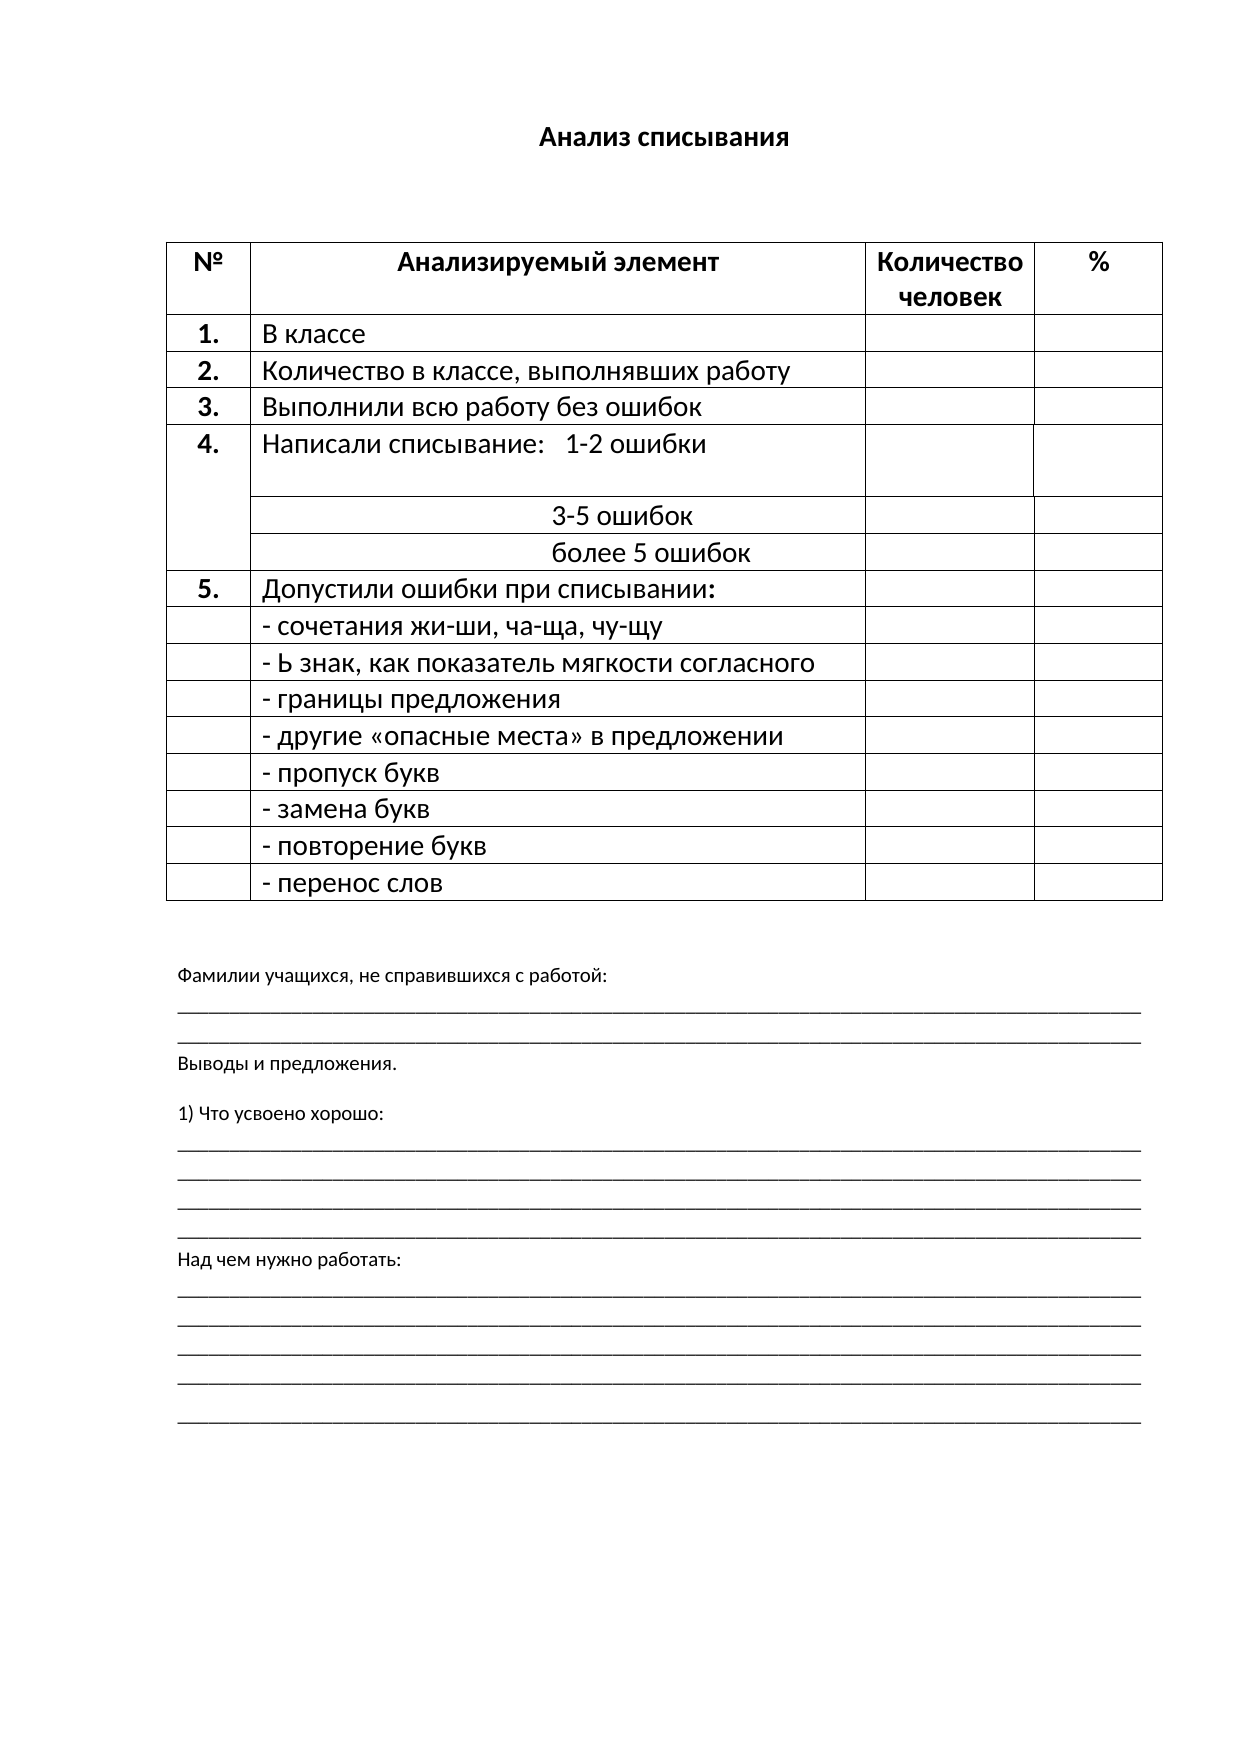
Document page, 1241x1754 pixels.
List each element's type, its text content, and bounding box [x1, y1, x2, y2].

table_cell - повторение букв [251, 827, 865, 863]
table_cell - пропуск букв [251, 754, 865, 789]
table_cell [866, 827, 1034, 863]
table_cell [167, 681, 250, 716]
table_cell - замена букв [251, 791, 865, 826]
text 1) Что усвоено хорошо: ____________________________________________________________________________________________________________________________________________________________________________________________________________________________________________________________________________________________________________________________________________________________________________________Над чем нужно работать: _________________________________________________________________________________________________________________________________________________________________________________________________________________________________________________________________________________________________________________________________________________________________________________________________________________________________________________________________________________ [177, 1100, 1152, 1429]
table_cell - сочетания жи-ши, ча-ща, чу-щу [251, 607, 865, 643]
table_cell [1035, 388, 1162, 424]
table_header Количество человек [866, 243, 1034, 314]
table_cell [866, 352, 1034, 387]
table_cell [167, 791, 250, 826]
table_cell - границы предложения [251, 681, 865, 716]
table_cell [866, 388, 1034, 424]
table_cell [1035, 717, 1162, 753]
table_cell [1035, 534, 1162, 569]
table_cell - перенос слов [251, 864, 865, 899]
table_cell [1035, 791, 1162, 826]
text Фамилии учащихся, не справившихся с работой: __________________________________________________________________________________________________________________________________________________________________________________________Выводы и предложения. [177, 962, 1152, 1075]
table_cell [1035, 571, 1162, 606]
table_cell 3. [167, 388, 250, 424]
table_cell В классе [251, 315, 865, 351]
table_cell [866, 754, 1034, 789]
table_cell Выполнили всю работу без ошибок [251, 388, 865, 424]
table_cell [1035, 607, 1162, 643]
table_cell 5. [167, 571, 250, 606]
table_cell - Ь знак, как показатель мягкости согласного [251, 644, 865, 679]
table_cell [167, 754, 250, 789]
table_cell [866, 607, 1034, 643]
table_cell [1035, 352, 1162, 387]
table_cell 1. [167, 315, 250, 351]
table_cell [167, 644, 250, 679]
table_cell [1035, 315, 1162, 351]
table_cell [866, 315, 1034, 351]
table_cell [866, 425, 1033, 496]
table_header Анализируемый элемент [251, 243, 865, 314]
table_cell [866, 534, 1034, 569]
table_cell [866, 644, 1034, 679]
table_cell [167, 827, 250, 863]
table_cell [167, 717, 250, 753]
table_cell Написали списывание: 1-2 ошибки [251, 425, 865, 496]
table_cell [866, 864, 1034, 899]
table_header % [1035, 243, 1162, 314]
table_cell 2. [167, 352, 250, 387]
table_cell 4. [167, 425, 250, 569]
table_cell [1035, 644, 1162, 679]
table_cell Допустили ошибки при списывании: [251, 571, 865, 606]
table_cell [1035, 864, 1162, 899]
table_cell [866, 717, 1034, 753]
table_cell [866, 497, 1034, 533]
table_cell 3-5 ошибок [251, 497, 865, 533]
table_header № [167, 243, 250, 314]
table_cell [1035, 497, 1162, 533]
table_cell [1035, 681, 1162, 716]
table_cell [866, 791, 1034, 826]
table_cell [1034, 425, 1162, 496]
table_cell - другие «опасные места» в предложении [251, 717, 865, 753]
table_cell более 5 ошибок [251, 534, 865, 569]
table_cell [167, 607, 250, 643]
table_cell [167, 864, 250, 899]
text Анализ списывания [177, 118, 1152, 154]
table_cell [1035, 827, 1162, 863]
table_cell [866, 571, 1034, 606]
table_cell [1035, 754, 1162, 789]
table_cell [866, 681, 1034, 716]
table_cell Количество в классе, выполнявших работу [251, 352, 865, 387]
